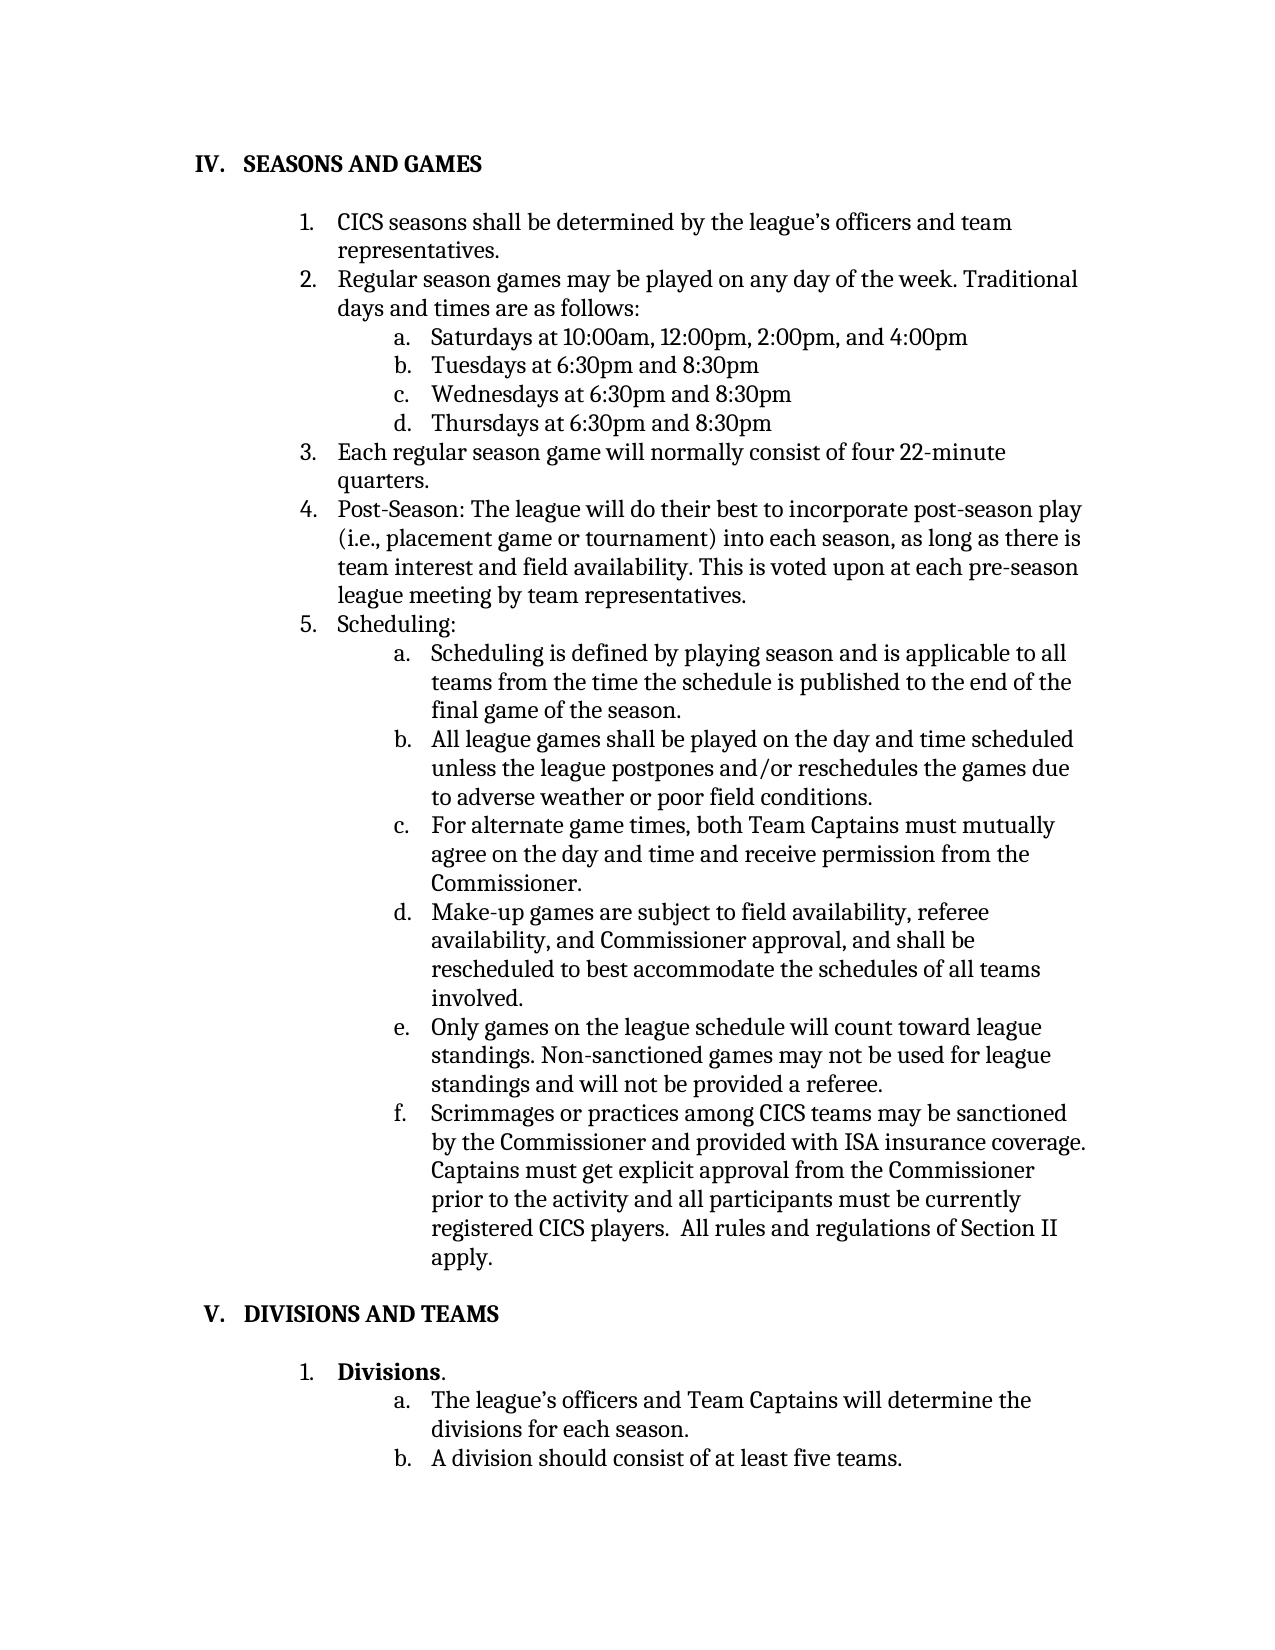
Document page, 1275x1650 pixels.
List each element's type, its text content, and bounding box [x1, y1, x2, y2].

list Each regular season game will normally consist of four 22-minute quarters. [300, 437, 1087, 495]
list Scheduling: [300, 610, 1087, 639]
list Saturdays at 10:00am, 12:00pm, 2:00pm, and 4:00pm [394, 322, 1087, 351]
list SEASONS AND GAMES [225, 150, 1087, 179]
list For alternate game times, both Team Captains must mutually agree on the day and time and receive permission from the Commissioner. [394, 811, 1087, 897]
list Only games on the league schedule will count toward league standings. Non-sanctioned games may not be used for league standings and will not be provided a referee. [394, 1012, 1087, 1099]
list Wednesdays at 6:30pm and 8:30pm [394, 380, 1087, 409]
list CICS seasons shall be determined by the league’s officers and team representatives. [300, 207, 1087, 265]
list A division should consist of at least five teams. [394, 1444, 1087, 1472]
list Regular season games may be played on any day of the week. Traditional days and times are as follows: [300, 265, 1087, 322]
list The league’s officers and Team Captains will determine the divisions for each season. [394, 1386, 1087, 1444]
list DIVISIONS AND TEAMS [225, 1300, 1087, 1329]
list Post-Season: The league will do their best to incorporate post-season play (i.e., placement game or tournament) into each season, as long as there is team interest and field availability. This is voted upon at each pre-season league meeting by team representatives. [300, 495, 1087, 610]
list Divisions. [300, 1357, 1087, 1386]
list Tuesdays at 6:30pm and 8:30pm [394, 351, 1087, 380]
list All league games shall be played on the day and time scheduled unless the league postpones and/or reschedules the games due to adverse weather or poor field conditions. [394, 725, 1087, 811]
list Make-up games are subject to field availability, referee availability, and Commissioner approval, and shall be rescheduled to best accommodate the schedules of all teams involved. [394, 897, 1087, 1012]
list Thursdays at 6:30pm and 8:30pm [394, 409, 1087, 437]
list Scrimmages or practices among CICS teams may be sanctioned by the Commissioner and provided with ISA insurance coverage. Captains must get explicit approval from the Commissioner prior to the activity and all participants must be currently registered CICS players. All rules and regulations of Section II apply. [394, 1099, 1087, 1271]
list Scheduling is defined by playing season and is applicable to all teams from the time the schedule is published to the end of the final game of the season. [394, 639, 1087, 725]
